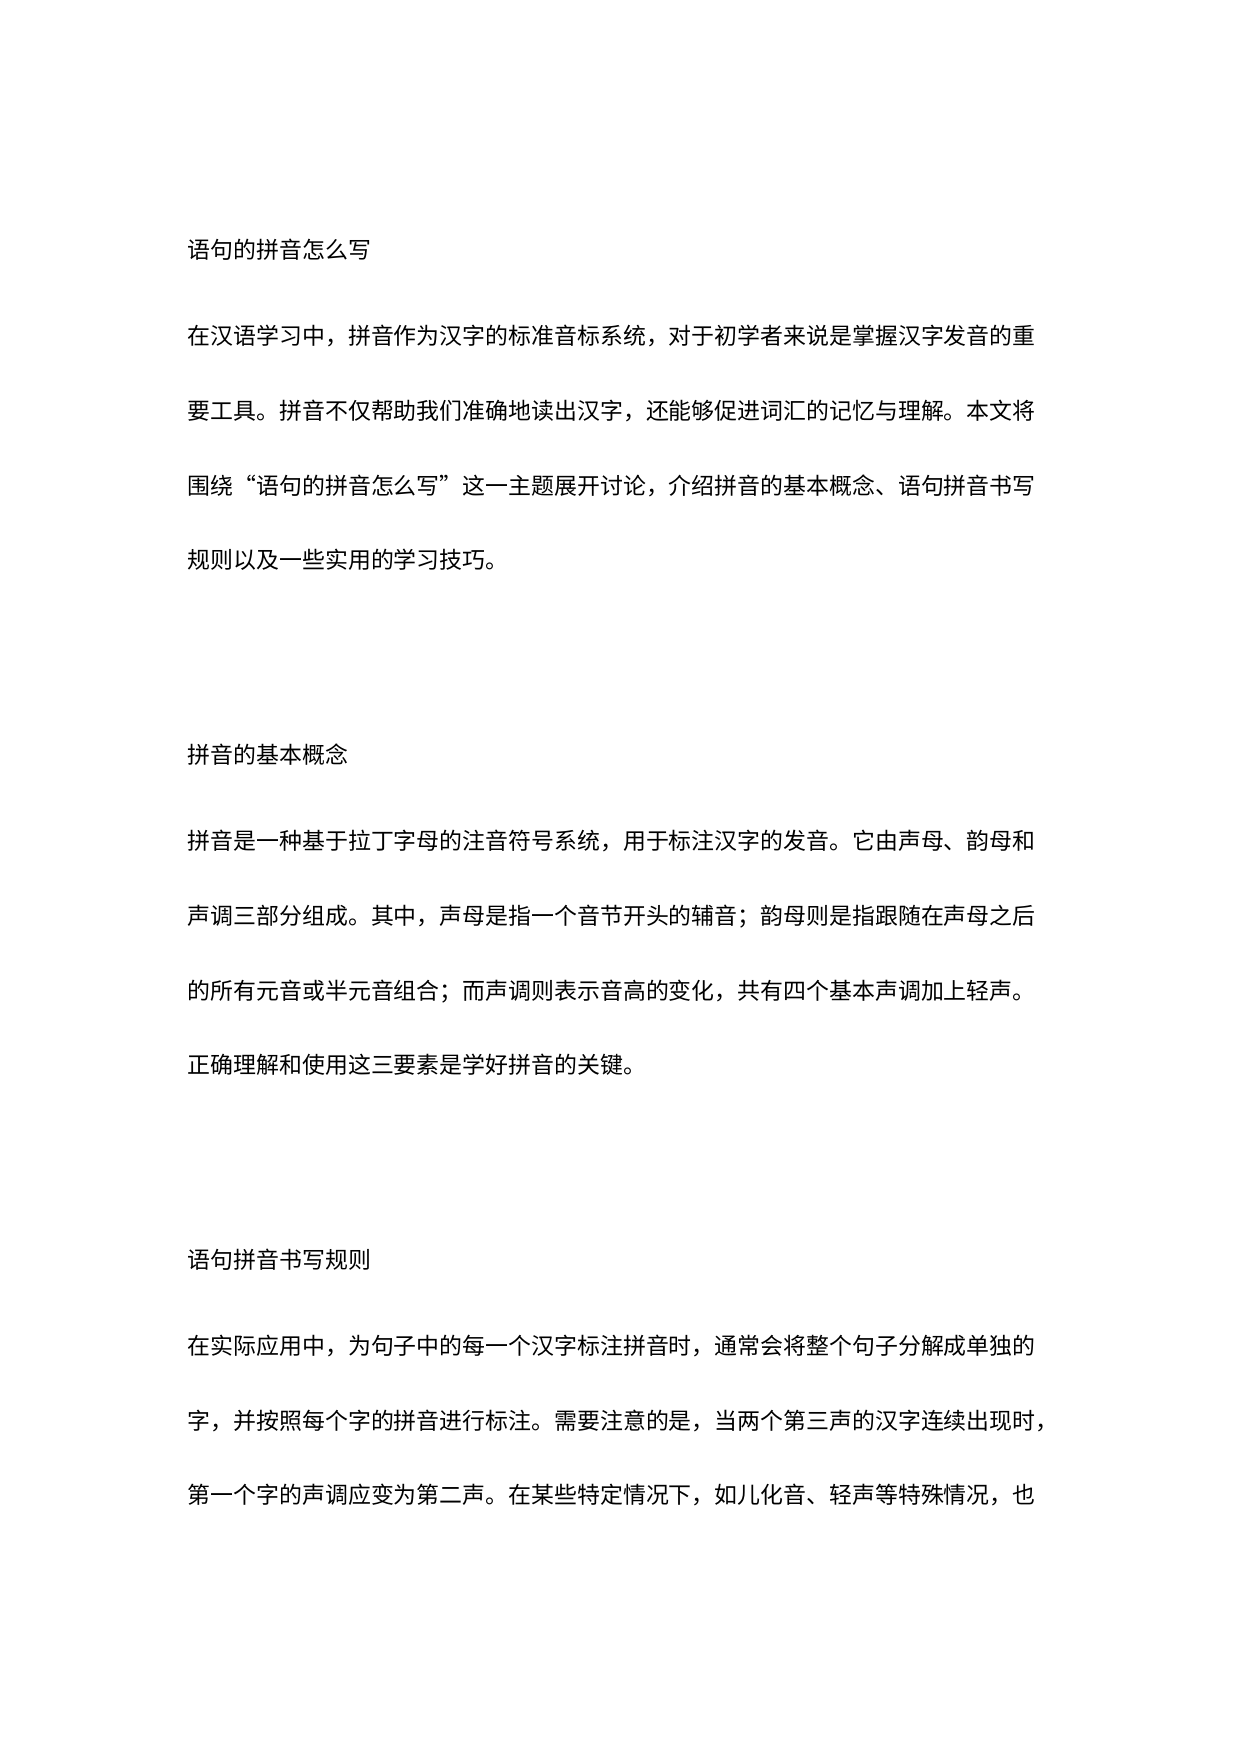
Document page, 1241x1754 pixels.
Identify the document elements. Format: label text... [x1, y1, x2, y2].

text 在汉语学习中，拼音作为汉字的标准音标系统，对于初学者来说是掌握汉字发音的重要工具。拼音不仅帮助我们准确地读出汉字，还能够促进词汇的记忆与理解。本文将围绕“语句的拼音怎么写”这一主题展开讨论，介绍拼音的基本概念、语句拼音书写规则以及一些实用的学习技巧。 [187, 302, 1053, 591]
text 拼音的基本概念 [187, 721, 1053, 786]
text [187, 1312, 1053, 1527]
text 拼音是一种基于拉丁字母的注音符号系统，用于标注汉字的发音。它由声母、韵母和声调三部分组成。其中，声母是指一个音节开头的辅音；韵母则是指跟随在声母之后的所有元音或半元音组合；而声调则表示音高的变化，共有四个基本声调加上轻声。正确理解和使用这三要素是学好拼音的关键。 [187, 807, 1053, 1096]
text 语句拼音书写规则 [187, 1226, 1053, 1291]
text 语句的拼音怎么写 [187, 216, 1053, 281]
